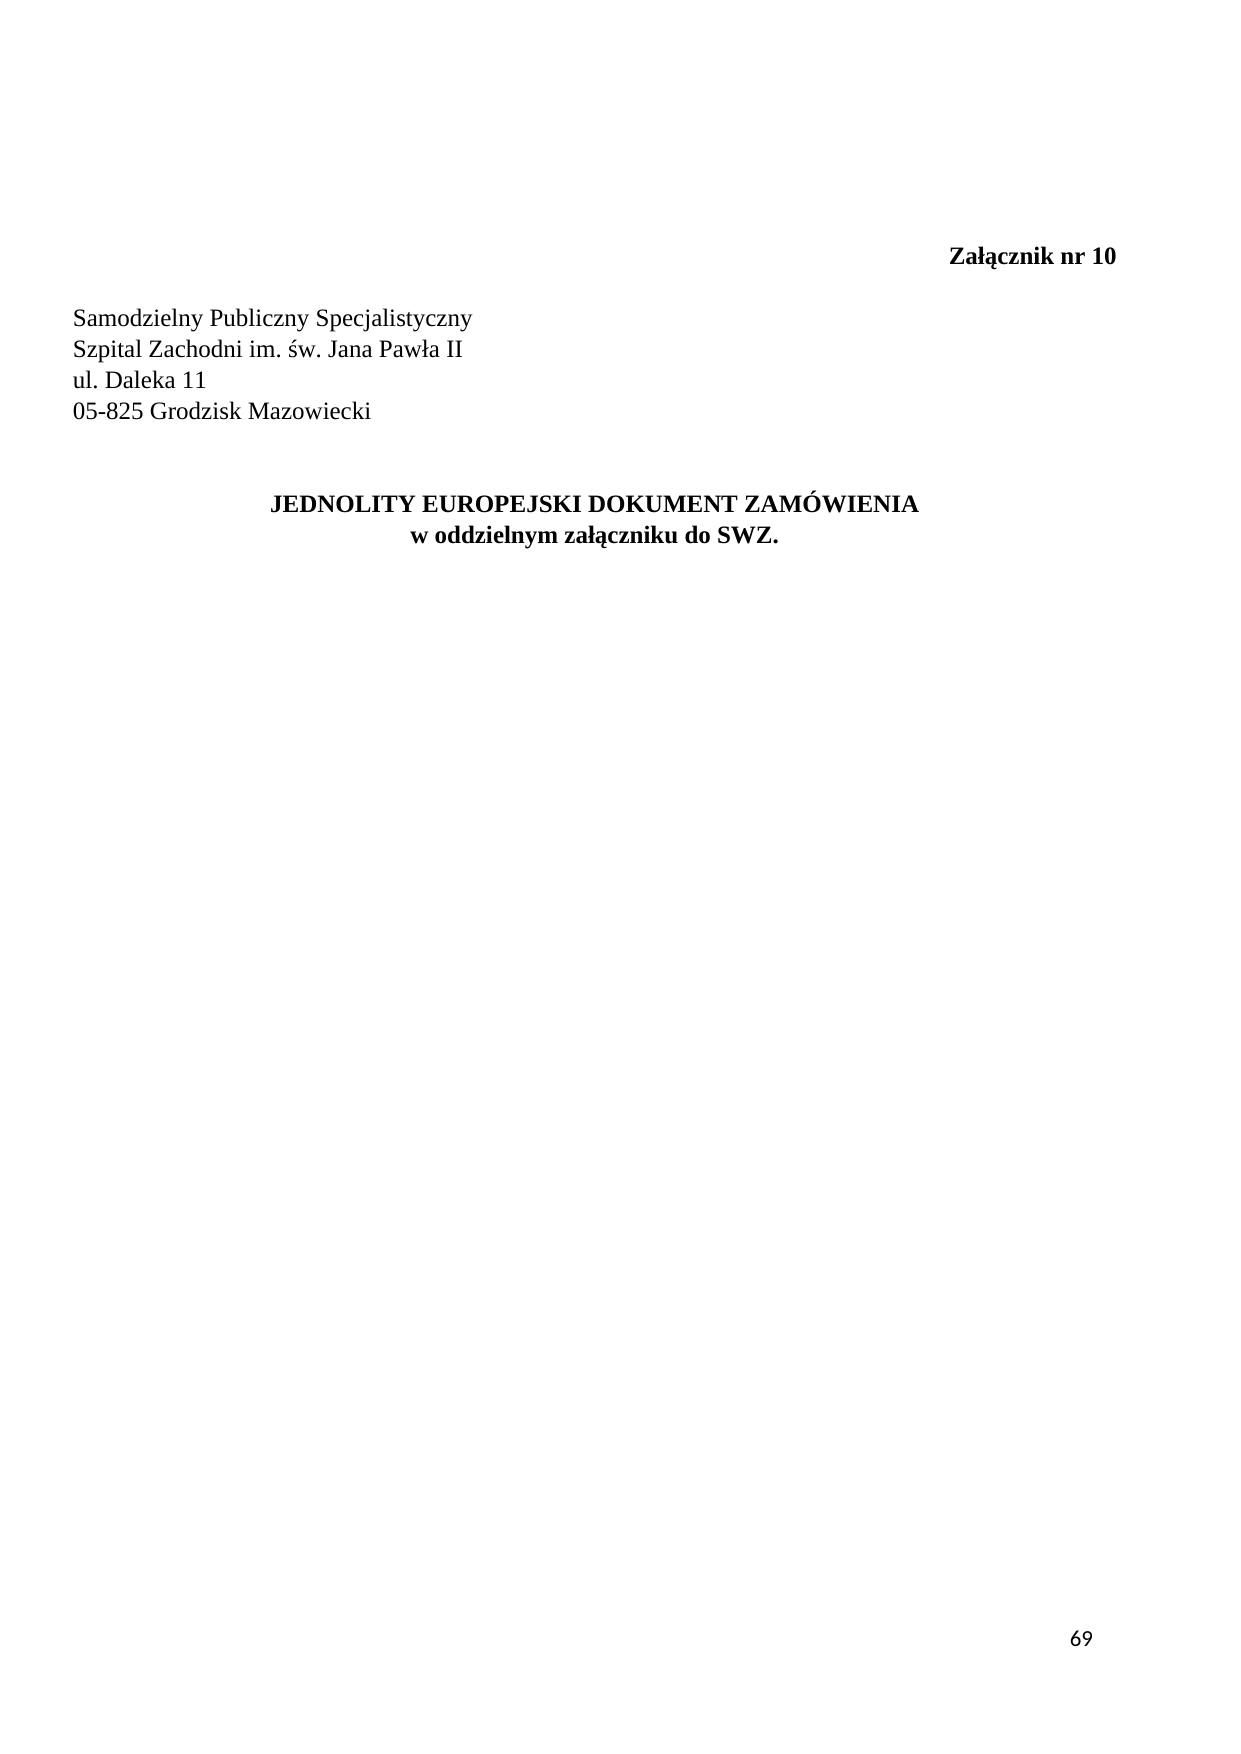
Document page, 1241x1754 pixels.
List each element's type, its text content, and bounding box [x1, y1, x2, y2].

text 05-825 Grodzisk Mazowiecki [73, 396, 1116, 425]
text JEDNOLITY EUROPEJSKI DOKUMENT ZAMÓWIENIA [73, 489, 1116, 518]
text Załącznik nr 10 [73, 241, 1116, 269]
text Samodzielny Publiczny Specjalistyczny [73, 303, 1116, 332]
text ul. Daleka 11 [73, 365, 1116, 394]
text Szpital Zachodni im. św. Jana Pawła II [73, 334, 1116, 363]
text w oddzielnym załączniku do SWZ. [73, 520, 1116, 549]
